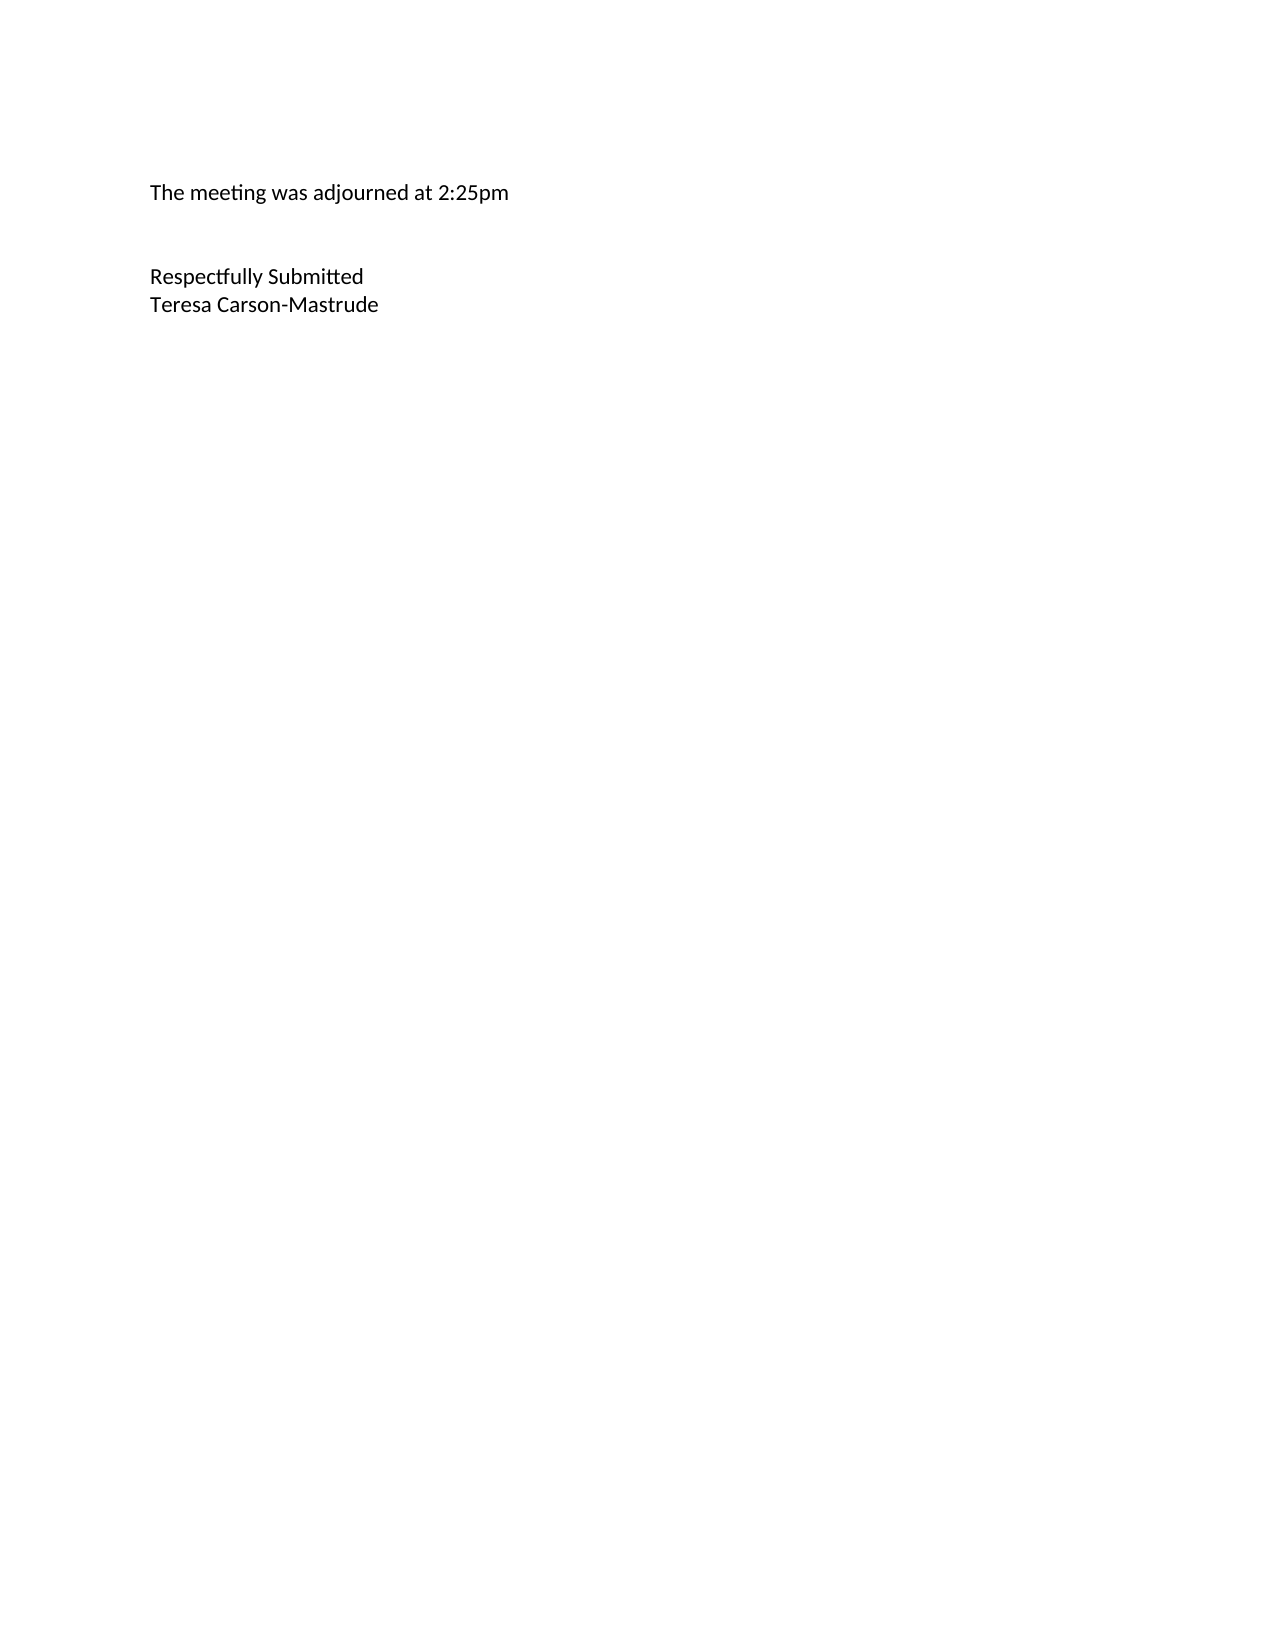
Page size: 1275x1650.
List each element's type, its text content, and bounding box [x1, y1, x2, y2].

text Respectfully Submitted [150, 262, 1125, 290]
text The meeting was adjourned at 2:25pm [150, 178, 1125, 206]
text Teresa Carson-Mastrude [150, 290, 1125, 318]
